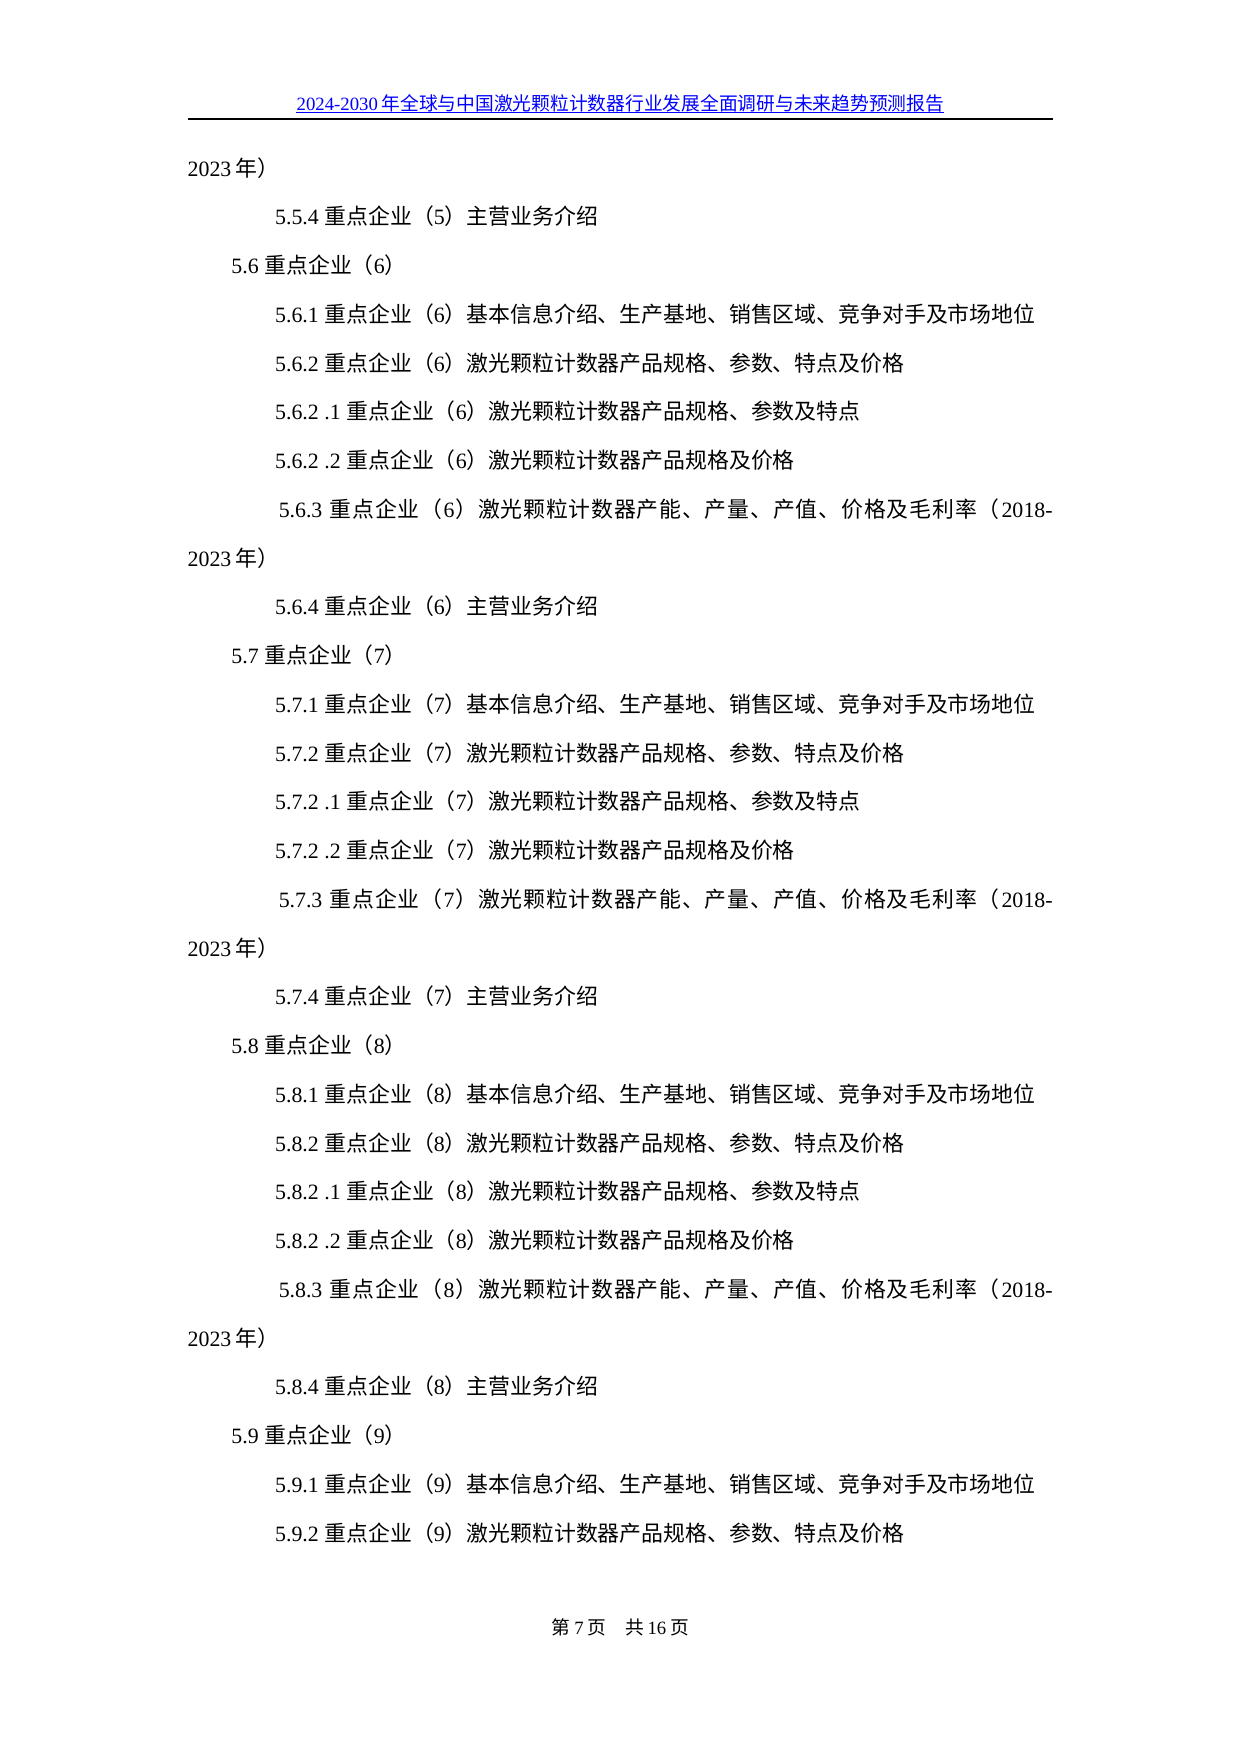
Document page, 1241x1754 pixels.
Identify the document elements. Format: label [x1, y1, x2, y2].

text [187, 150, 1053, 1548]
